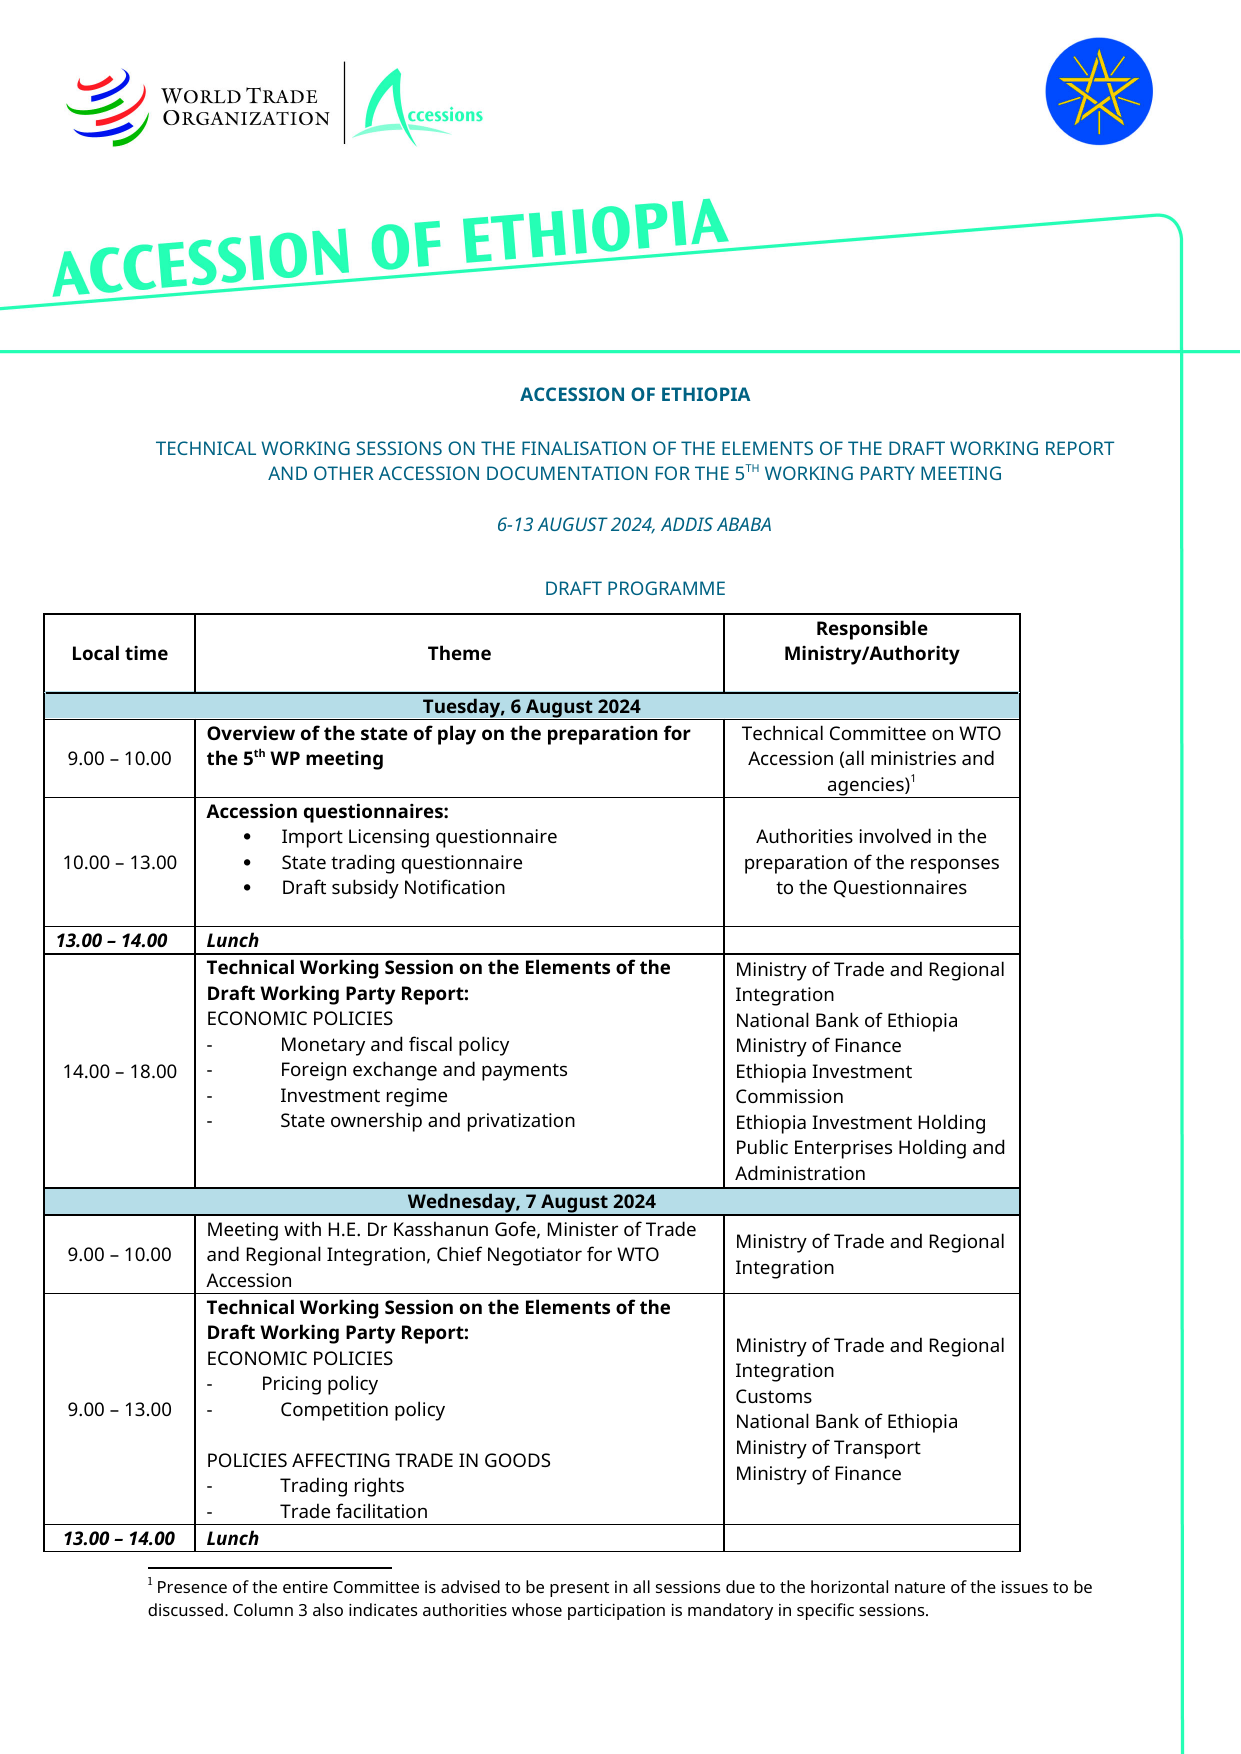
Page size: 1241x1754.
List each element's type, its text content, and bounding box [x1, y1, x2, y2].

table_cell Lunch [196, 1525, 723, 1551]
table_cell Technical Committee on WTO Accession (all ministries and agencies) [725, 720, 1019, 797]
table_cell Authorities involved in the preparation of the responses to the Questionnaires [725, 798, 1019, 926]
picture [0, 0, 1240, 1754]
table_cell Accession questionnaires: Import Licensing questionnaire State trading questionnaire Draft subsidy Notification [196, 798, 723, 926]
table_cell 9.00 – 10.00 [45, 720, 194, 797]
table_cell Ministry of Trade and Regional Integration [725, 1216, 1019, 1292]
table_cell Ministry of Trade and Regional Integration Customs National Bank of Ethiopia Ministry of Transport Ministry of Finance [725, 1294, 1019, 1524]
table_header Theme [196, 615, 723, 691]
table_cell 9.00 – 13.00 [45, 1294, 194, 1524]
title draft programme [148, 575, 1123, 601]
table_cell Wednesday, 7 August 2024 [45, 1189, 1019, 1214]
table_cell Ministry of Trade and Regional Integration National Bank of Ethiopia Ministry of Finance Ethiopia Investment Commission Ethiopia Investment Holding Public Enterprises Holding and Administration [725, 955, 1019, 1187]
table_cell Meeting with H.E. Dr Kasshanun Gofe, Minister of Trade and Regional Integration, Chief Negotiator for WTO Accession [196, 1216, 723, 1292]
table_header Responsible Ministry/Authority [725, 615, 1019, 691]
table_cell Technical Working Session on the Elements of the Draft Working Party Report: ECONOMIC POLICIES - Pricing policy - Competition policy POLICIES AFFECTING TRADE IN GOODS - Trading rights - Trade facilitation [196, 1294, 723, 1524]
table_header Local time [45, 615, 194, 691]
table_cell 13.00 – 14.00 [45, 1525, 194, 1551]
title 6-13 august 2024, addis ababa [148, 512, 1123, 537]
table_cell Lunch [196, 927, 723, 953]
table_cell 13.00 – 14.00 [45, 927, 194, 953]
table_cell [725, 927, 1019, 953]
table_cell Tuesday, 6 August 2024 [45, 691, 1019, 718]
table_cell [725, 1525, 1019, 1551]
table_cell Overview of the state of play on the preparation for the 5th WP meeting [196, 720, 723, 797]
table_cell 10.00 – 13.00 [45, 798, 194, 926]
table_cell 14.00 – 18.00 [45, 955, 194, 1187]
table_cell Technical Working Session on the Elements of the Draft Working Party Report: ECONOMIC POLICIES - Monetary and fiscal policy - Foreign exchange and payments - Investment regime - State ownership and privatization [196, 955, 723, 1187]
table_cell 9.00 – 10.00 [45, 1216, 194, 1292]
title Technical working sessions on the finalisation of the elements of the draft working report and other accession documentation for the 5th working party meeting [148, 435, 1123, 486]
title accession of ethiopia [148, 381, 1123, 406]
